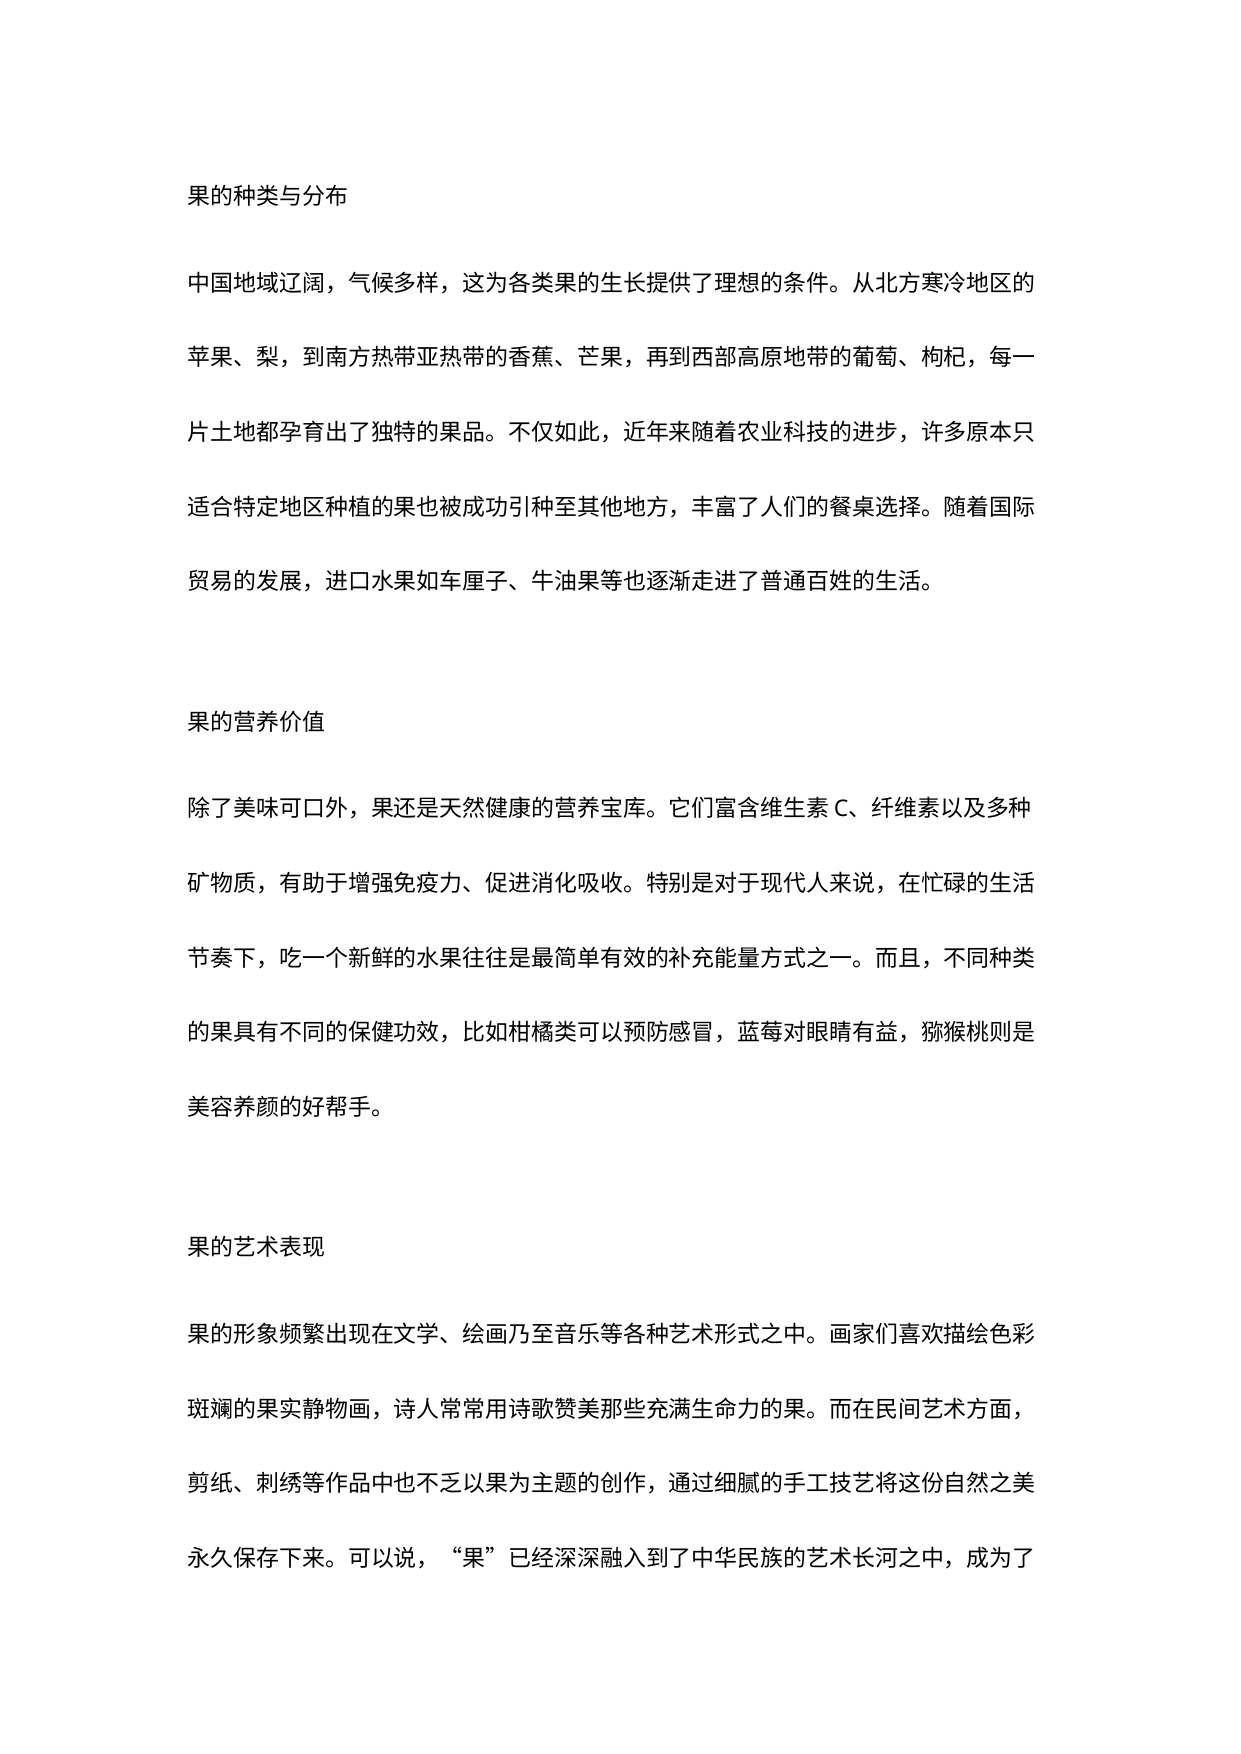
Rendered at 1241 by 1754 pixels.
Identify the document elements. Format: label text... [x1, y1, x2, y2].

text 果的艺术表现 [187, 1213, 1053, 1278]
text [187, 1300, 1053, 1589]
text 果的营养价值 [187, 688, 1053, 753]
text 除了美味可口外，果还是天然健康的营养宝库。它们富含维生素C、纤维素以及多种矿物质，有助于增强免疫力、促进消化吸收。特别是对于现代人来说，在忙碌的生活节奏下，吃一个新鲜的水果往往是最简单有效的补充能量方式之一。而且，不同种类的果具有不同的保健功效，比如柑橘类可以预防感冒，蓝莓对眼睛有益，猕猴桃则是美容养颜的好帮手。 [187, 774, 1053, 1138]
text 果的种类与分布 [187, 162, 1053, 227]
text 中国地域辽阔，气候多样，这为各类果的生长提供了理想的条件。从北方寒冷地区的苹果、梨，到南方热带亚热带的香蕉、芒果，再到西部高原地带的葡萄、枸杞，每一片土地都孕育出了独特的果品。不仅如此，近年来随着农业科技的进步，许多原本只适合特定地区种植的果也被成功引种至其他地方，丰富了人们的餐桌选择。随着国际贸易的发展，进口水果如车厘子、牛油果等也逐渐走进了普通百姓的生活。 [187, 248, 1053, 612]
